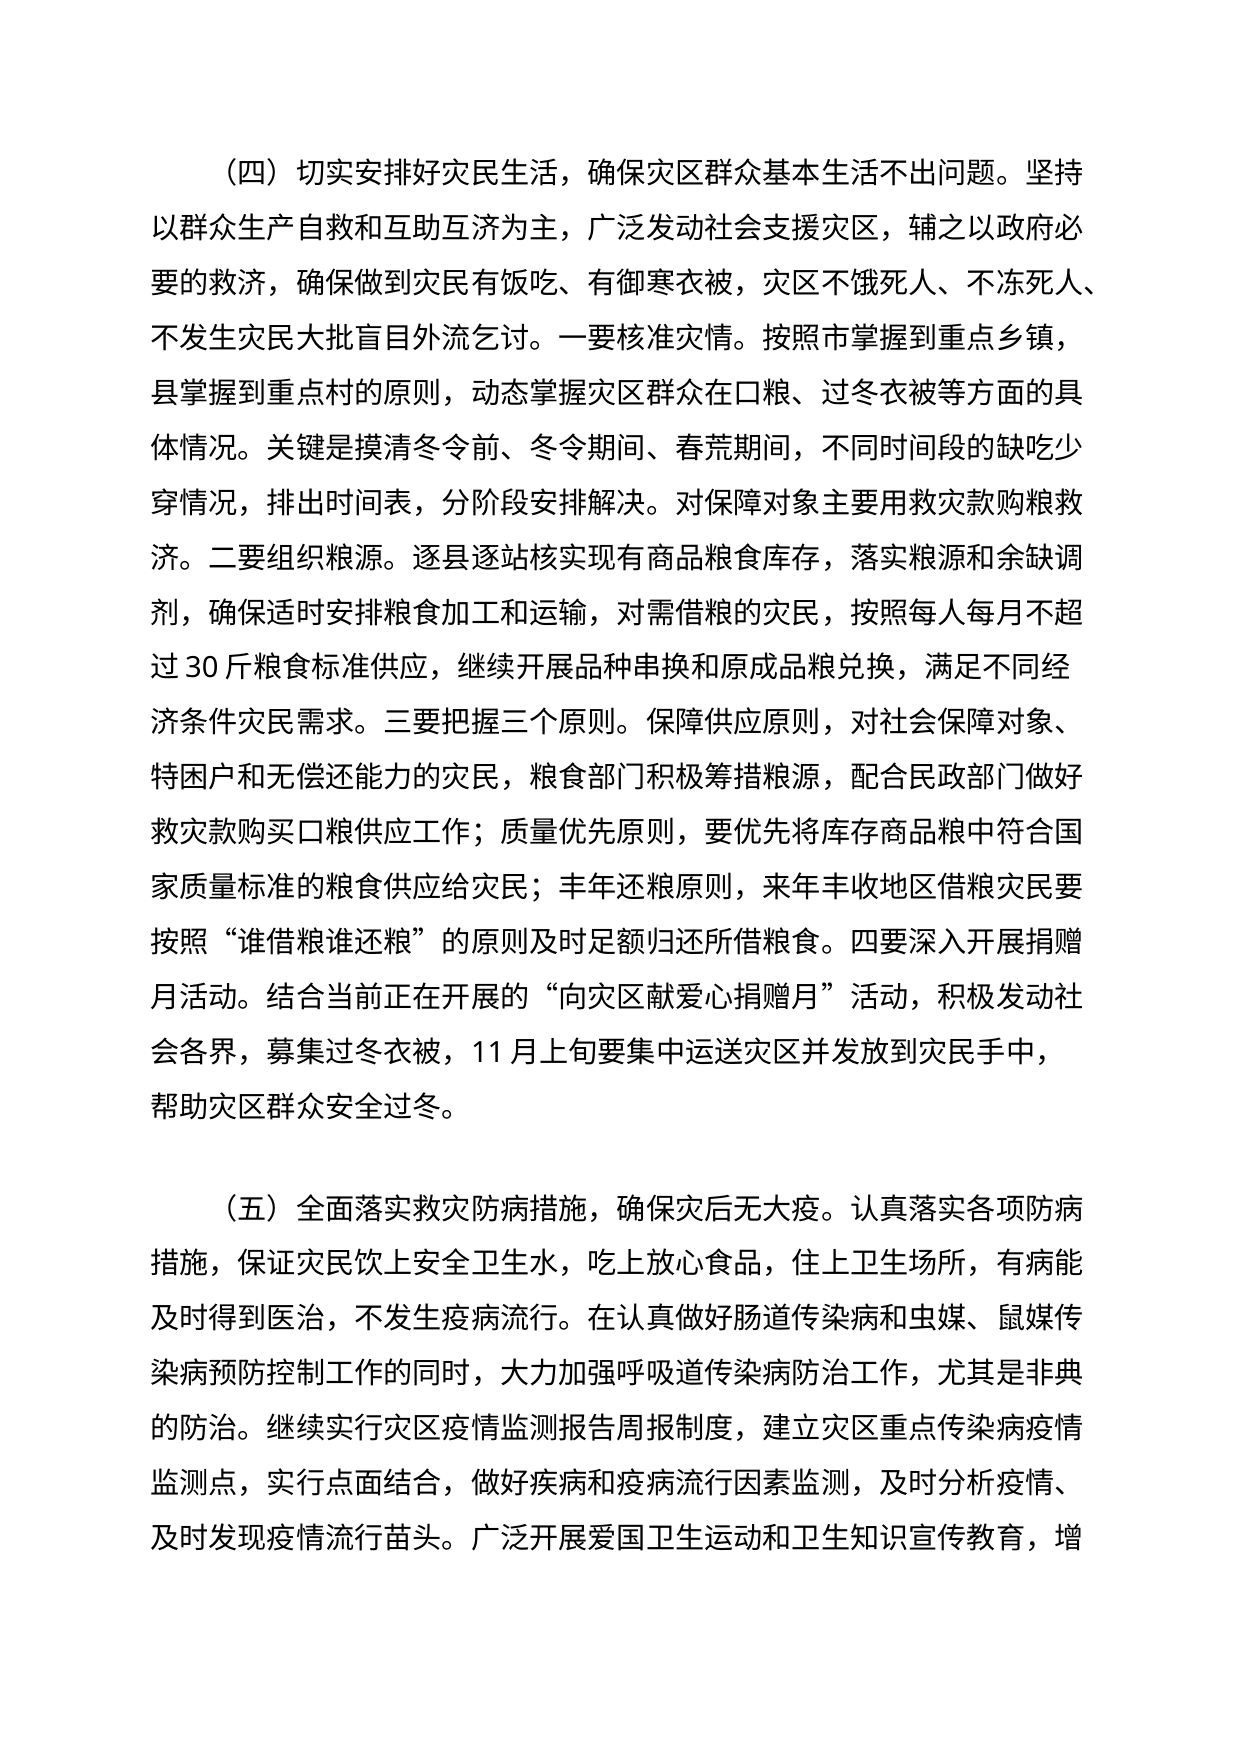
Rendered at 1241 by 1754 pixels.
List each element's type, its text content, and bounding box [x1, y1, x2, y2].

text （四）切实安排好灾民生活，确保灾区群众基本生活不出问题。坚持以群众生产自救和互助互济为主，广泛发动社会支援灾区，辅之以政府必要的救济，确保做到灾民有饭吃、有御寒衣被，灾区不饿死人、不冻死人、不发生灾民大批盲目外流乞讨。一要核准灾情。按照市掌握到重点乡镇，县掌握到重点村的原则，动态掌握灾区群众在口粮、过冬衣被等方面的具体情况。关键是摸清冬令前、冬令期间、春荒期间，不同时间段的缺吃少穿情况，排出时间表，分阶段安排解决。对保障对象主要用救灾款购粮救济。二要组织粮源。逐县逐站核实现有商品粮食库存，落实粮源和余缺调剂，确保适时安排粮食加工和运输，对需借粮的灾民，按照每人每月不超过30斤粮食标准供应，继续开展品种串换和原成品粮兑换，满足不同经济条件灾民需求。三要把握三个原则。保障供应原则，对社会保障对象、特困户和无偿还能力的灾民，粮食部门积极筹措粮源，配合民政部门做好救灾款购买口粮供应工作；质量优先原则，要优先将库存商品粮中符合国家质量标准的粮食供应给灾民；丰年还粮原则，来年丰收地区借粮灾民要按照“谁借粮谁还粮”的原则及时足额归还所借粮食。四要深入开展捐赠月活动。结合当前正在开展的“向灾区献爱心捐赠月”活动，积极发动社会各界，募集过冬衣被，11月上旬要集中运送灾区并发放到灾民手中，帮助灾区群众安全过冬。 [150, 150, 1090, 1126]
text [150, 1185, 1090, 1557]
